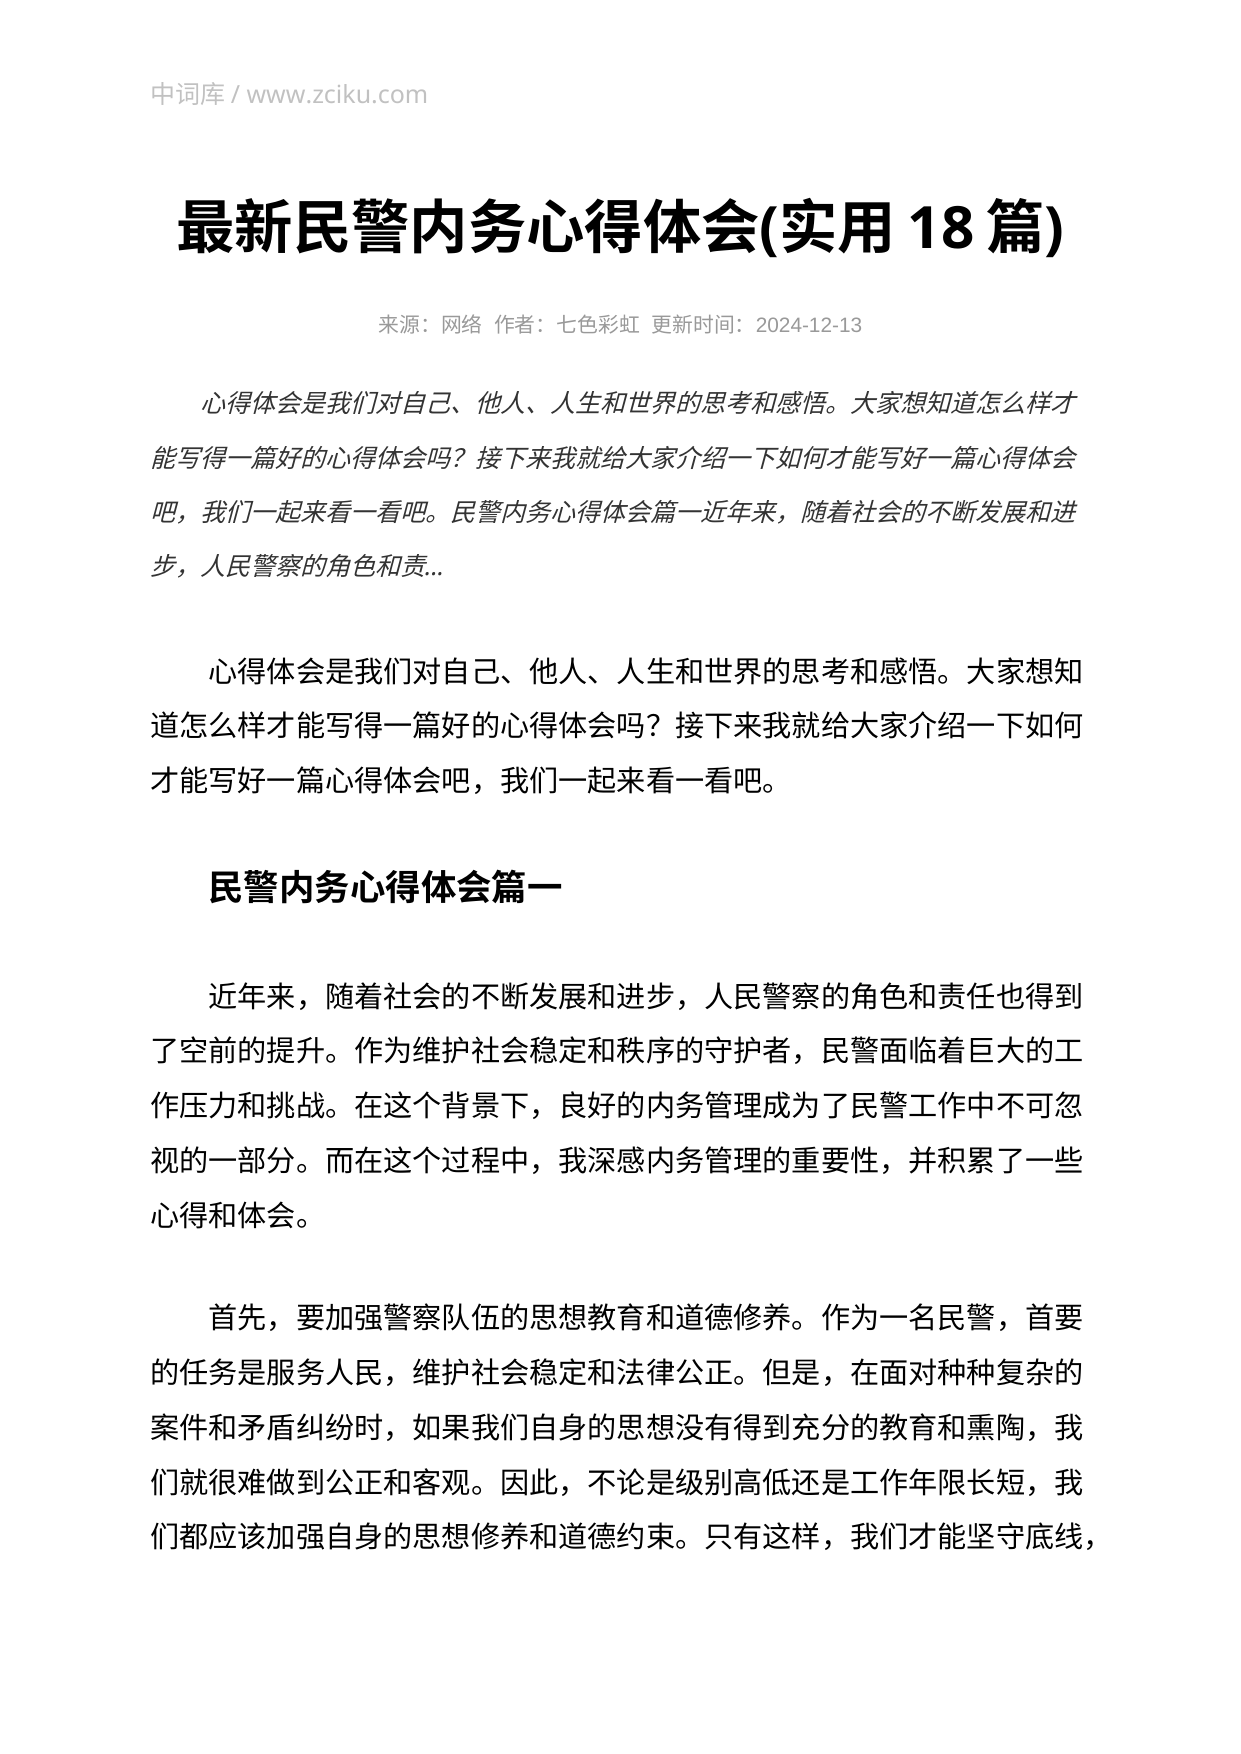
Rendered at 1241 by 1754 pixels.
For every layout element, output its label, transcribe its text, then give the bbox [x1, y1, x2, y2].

subtitle 最新民警内务心得体会(实用18篇) [150, 181, 1090, 266]
text 来源：网络 作者：七色彩虹 更新时间：2024-12-13 [150, 313, 1090, 337]
text 心得体会是我们对自己、他人、人生和世界的思考和感悟。大家想知道怎么样才能写得一篇好的心得体会吗？接下来我就给大家介绍一下如何才能写好一篇心得体会吧，我们一起来看一看吧。民警内务心得体会篇一近年来，随着社会的不断发展和进步，人民警察的角色和责... [150, 384, 1090, 583]
text 心得体会是我们对自己、他人、人生和世界的思考和感悟。大家想知道怎么样才能写得一篇好的心得体会吗？接下来我就给大家介绍一下如何才能写好一篇心得体会吧，我们一起来看一看吧。 [150, 648, 1090, 800]
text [150, 1294, 1090, 1556]
text 近年来，随着社会的不断发展和进步，人民警察的角色和责任也得到了空前的提升。作为维护社会稳定和秩序的守护者，民警面临着巨大的工作压力和挑战。在这个背景下，良好的内务管理成为了民警工作中不可忽视的一部分。而在这个过程中，我深感内务管理的重要性，并积累了一些心得和体会。 [150, 973, 1090, 1235]
text 民警内务心得体会篇一 [150, 860, 1090, 911]
